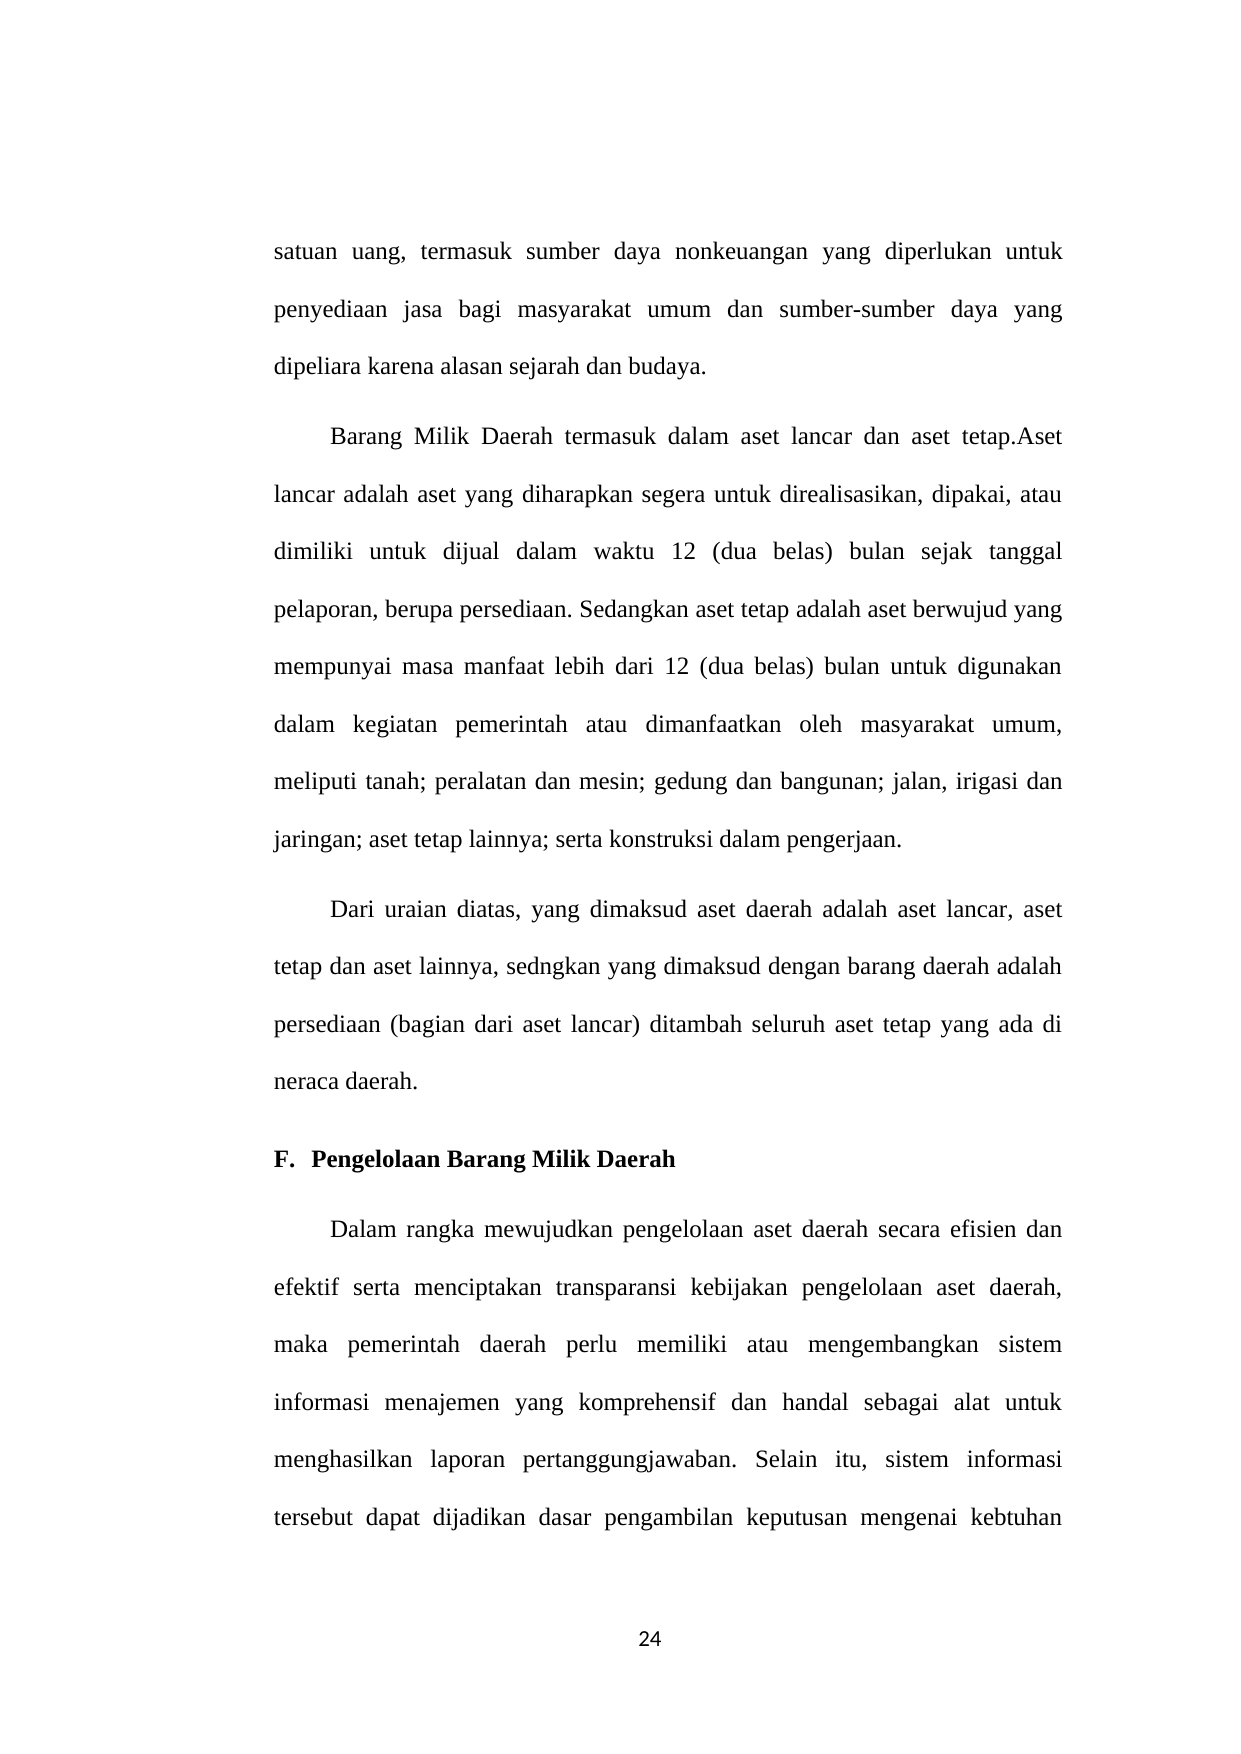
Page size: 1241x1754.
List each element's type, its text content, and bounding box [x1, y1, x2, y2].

text Barang Milik Daerah termasuk dalam aset lancar dan aset tetap.Aset lancar adalah aset yang diharapkan segera untuk direalisasikan, dipakai, atau dimiliki untuk dijual dalam waktu 12 (dua belas) bulan sejak tanggal pelaporan, berupa persediaan. Sedangkan aset tetap adalah aset berwujud yang mempunyai masa manfaat lebih dari 12 (dua belas) bulan untuk digunakan dalam kegiatan pemerintah atau dimanfaatkan oleh masyarakat umum, meliputi tanah; peralatan dan mesin; gedung dan bangunan; jalan, irigasi dan jaringan; aset tetap lainnya; serta konstruksi dalam pengerjaan. [274, 421, 1063, 852]
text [274, 236, 1063, 380]
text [274, 1214, 1063, 1531]
text Dari uraian diatas, yang dimaksud aset daerah adalah aset lancar, aset tetap dan aset lainnya, sedngkan yang dimaksud dengan barang daerah adalah persediaan (bagian dari aset lancar) ditambah seluruh aset tetap yang ada di neraca daerah. [274, 894, 1063, 1095]
subtitle Pengelolaan Barang Milik Daerah [274, 1144, 1063, 1173]
